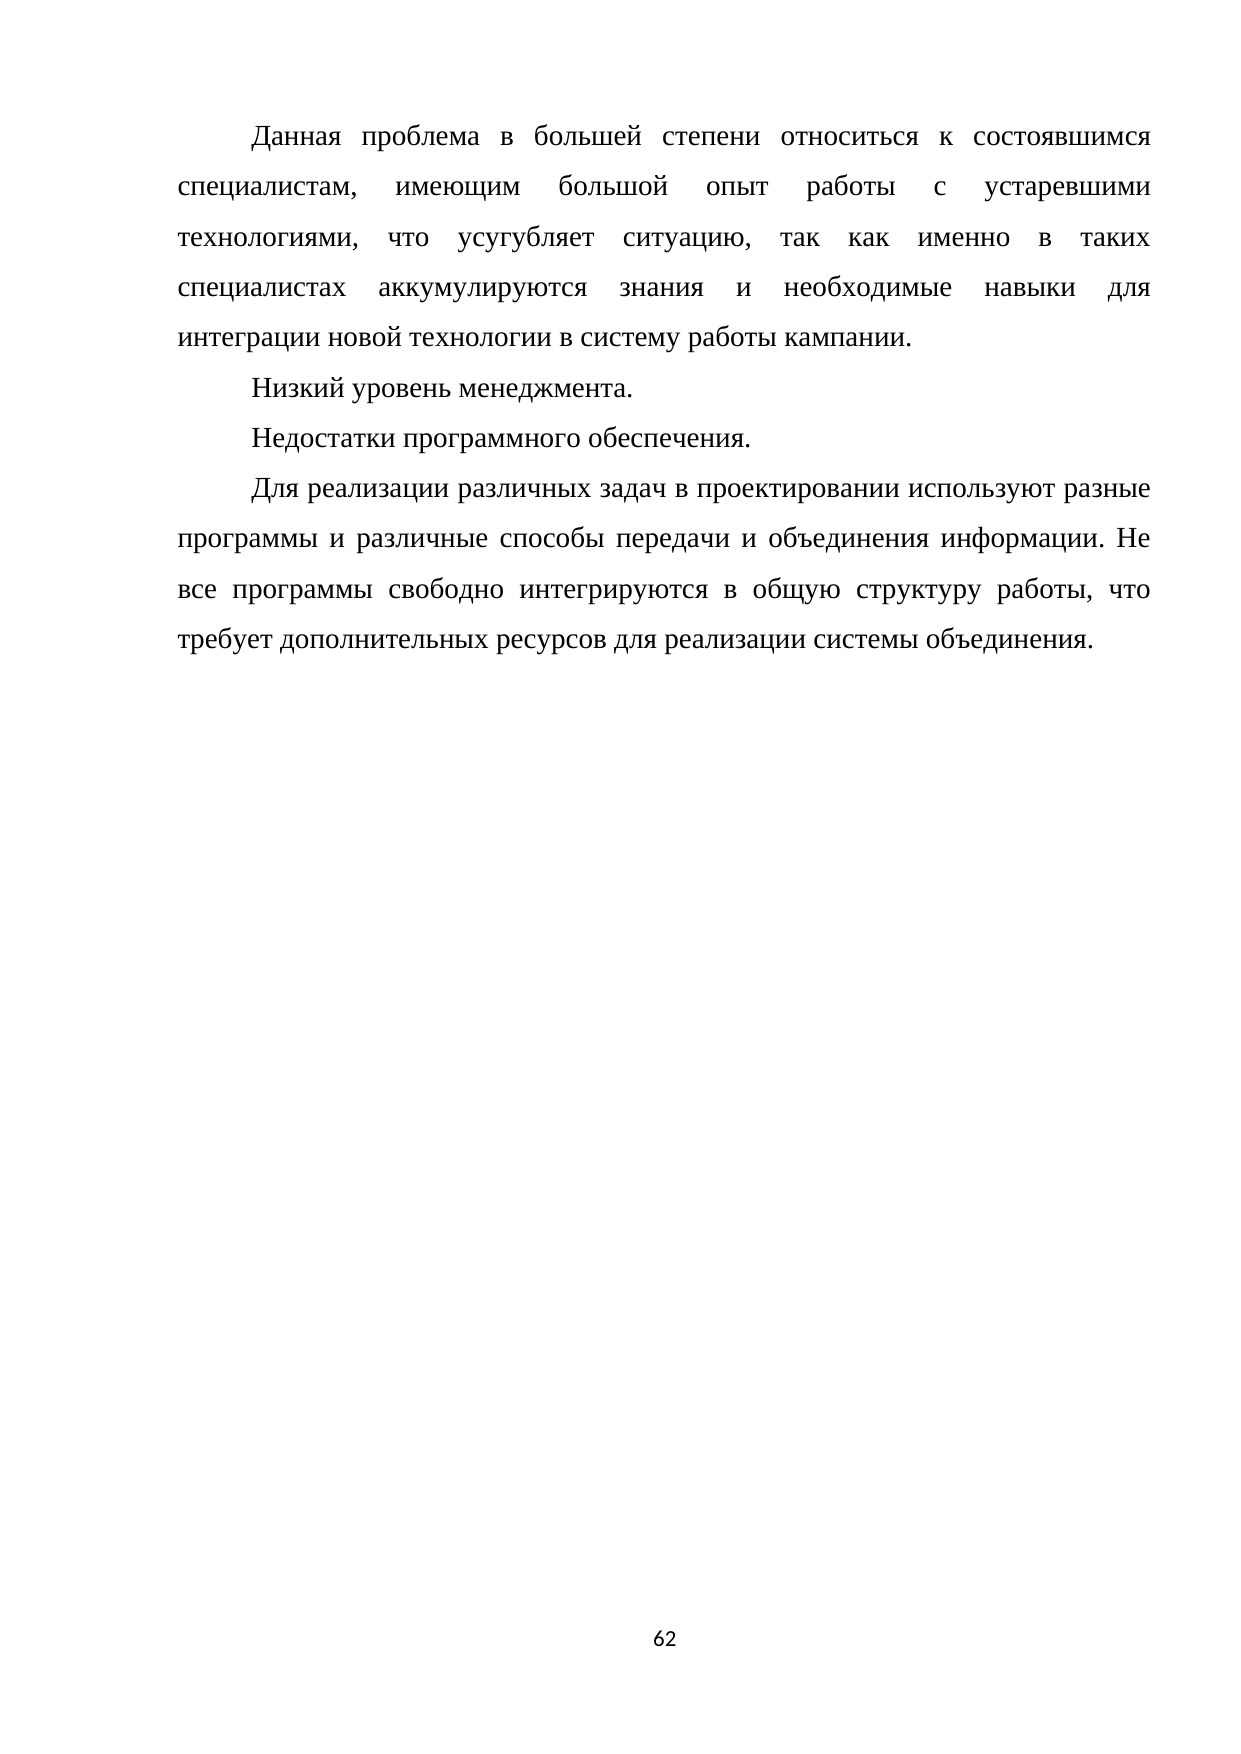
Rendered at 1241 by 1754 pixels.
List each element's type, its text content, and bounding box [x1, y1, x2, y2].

text Недостатки программного обеспечения. [177, 420, 1152, 453]
text Данная проблема в большей степени относиться к состоявшимся специалистам, имеющим большой опыт работы с устаревшими технологиями, что усугубляет ситуацию, так как именно в таких специалистах аккумулируются знания и необходимые навыки для интеграции новой технологии в систему работы кампании. [177, 118, 1152, 353]
text Для реализации различных задач в проектировании используют разные программы и различные способы передачи и объединения информации. Не все программы свободно интегрируются в общую структуру работы, что требует дополнительных ресурсов для реализации системы объединения. [177, 470, 1152, 655]
text Низкий уровень менеджмента. [177, 370, 1152, 403]
